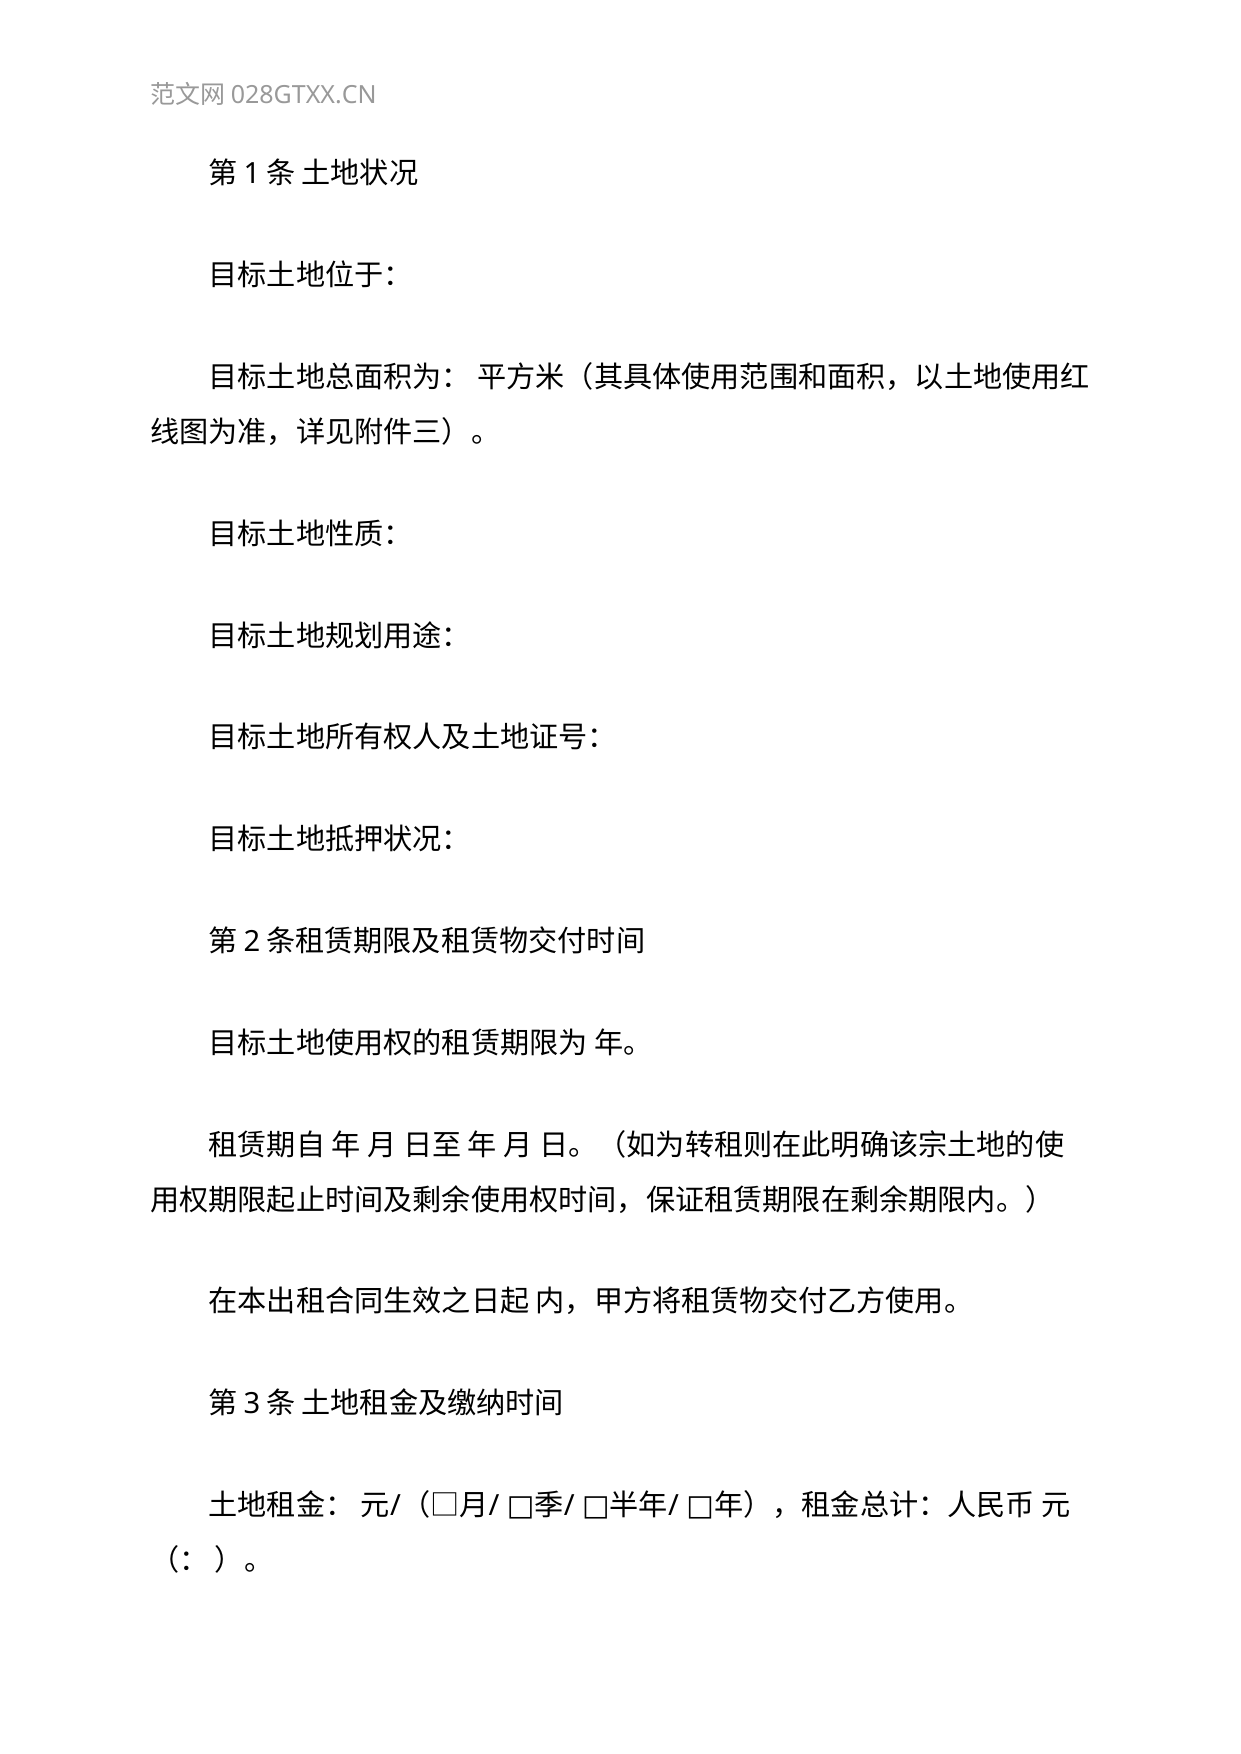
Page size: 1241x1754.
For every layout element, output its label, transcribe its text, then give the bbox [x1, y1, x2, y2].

text 目标土地性质： [150, 510, 1090, 553]
text 目标土地位于： [150, 252, 1090, 294]
text 租赁期自 年 月 日至 年 月 日。（如为转租则在此明确该宗土地的使用权期限起止时间及剩余使用权时间，保证租赁期限在剩余期限内。） [150, 1121, 1090, 1218]
text 目标土地所有权人及土地证号： [150, 714, 1090, 756]
text 第2条租赁期限及租赁物交付时间 [150, 917, 1090, 960]
text 目标土地使用权的租赁期限为 年。 [150, 1019, 1090, 1062]
text 第3条 土地租金及缴纳时间 [150, 1380, 1090, 1422]
text 土地租金： 元/（□月/ □季/ □半年/ □年），租金总计：人民币 元（： ）。 [150, 1482, 1090, 1579]
text 第1条 土地状况 [150, 150, 1090, 192]
text 目标土地规划用途： [150, 612, 1090, 654]
text 在本出租合同生效之日起 内，甲方将租赁物交付乙方使用。 [150, 1278, 1090, 1320]
text 目标土地抵押状况： [150, 816, 1090, 858]
text 目标土地总面积为： 平方米（其具体使用范围和面积，以土地使用红线图为准，详见附件三）。 [150, 354, 1090, 451]
